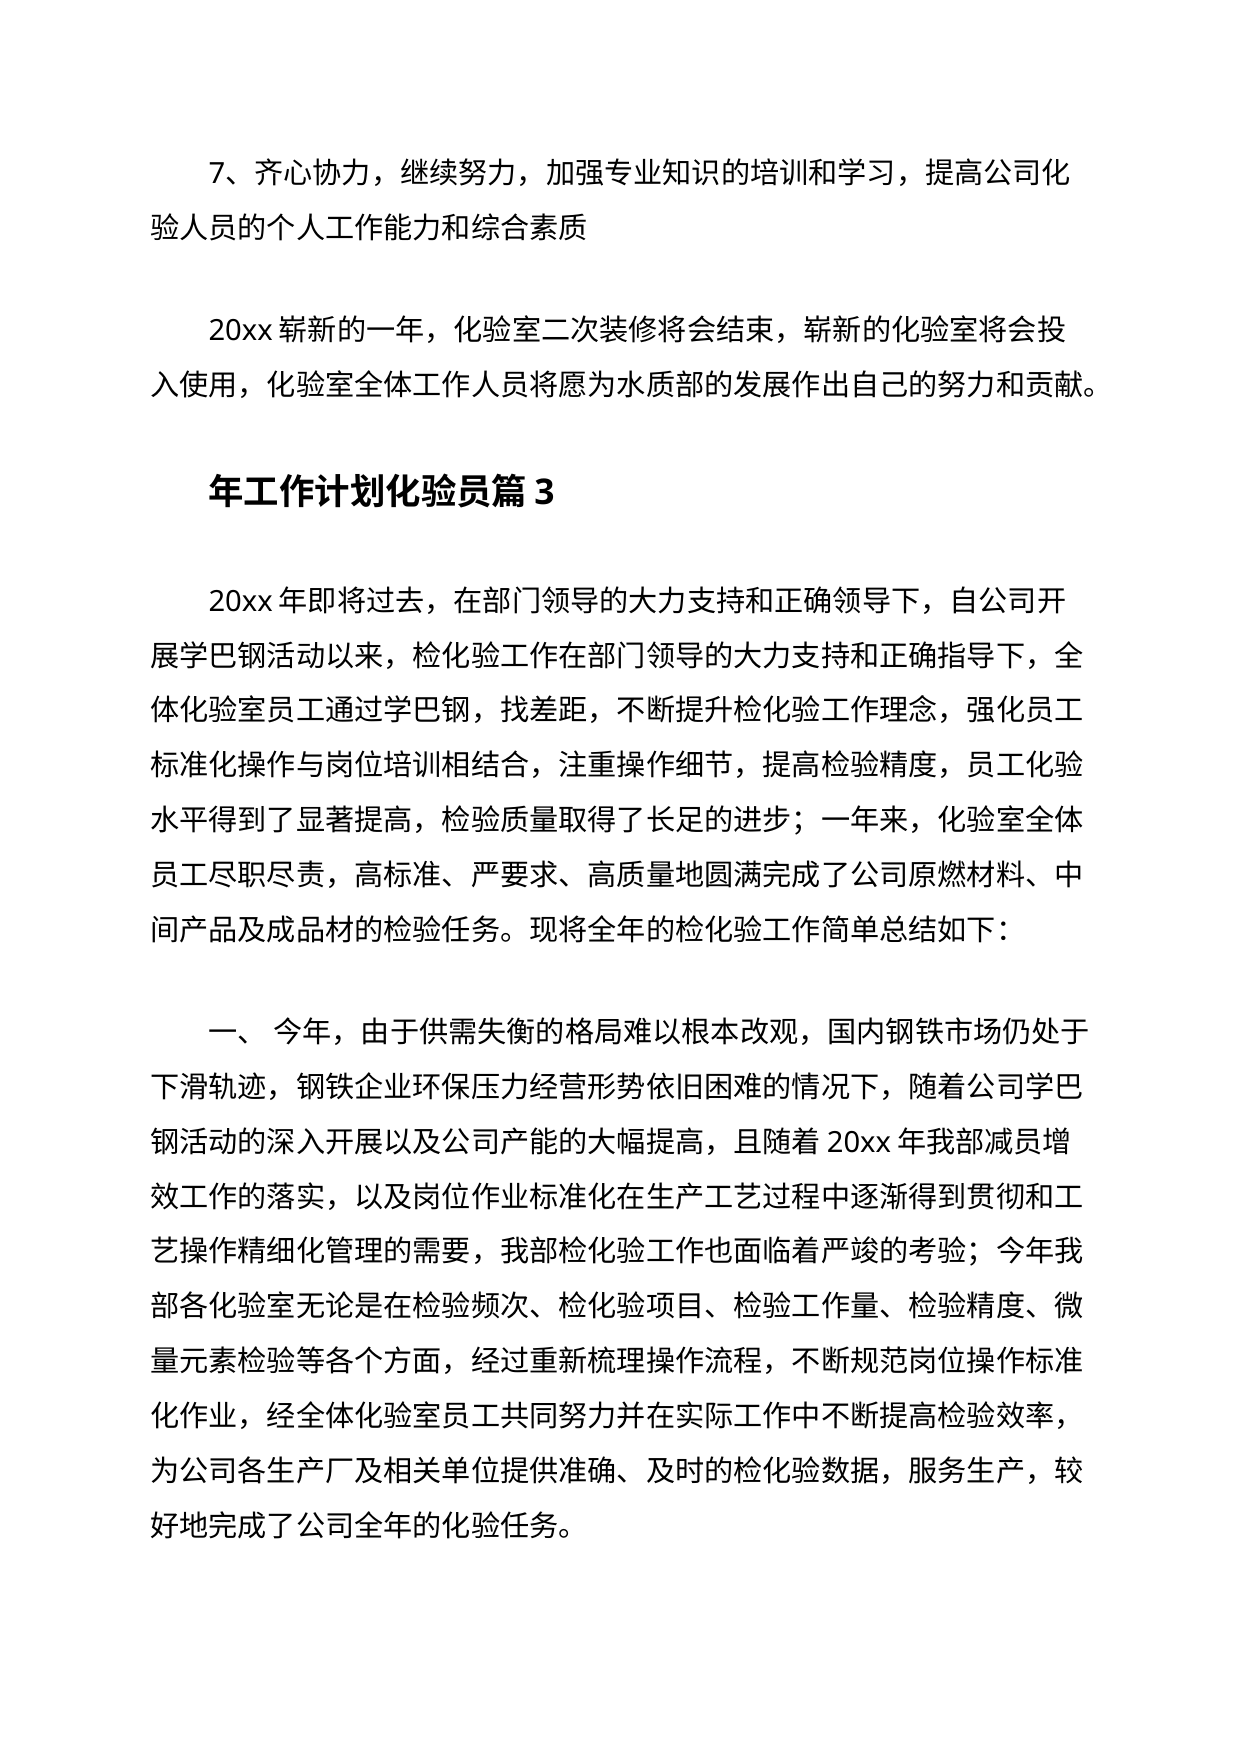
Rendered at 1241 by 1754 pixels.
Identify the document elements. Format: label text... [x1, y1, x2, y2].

text 一、 今年，由于供需失衡的格局难以根本改观，国内钢铁市场仍处于下滑轨迹，钢铁企业环保压力经营形势依旧困难的情况下，随着公司学巴钢活动的深入开展以及公司产能的大幅提高，且随着20xx年我部减员增效工作的落实，以及岗位作业标准化在生产工艺过程中逐渐得到贯彻和工艺操作精细化管理的需要，我部检化验工作也面临着严竣的考验；今年我部各化验室无论是在检验频次、检化验项目、检验工作量、检验精度、微量元素检验等各个方面，经过重新梳理操作流程，不断规范岗位操作标准化作业，经全体化验室员工共同努力并在实际工作中不断提高检验效率，为公司各生产厂及相关单位提供准确、及时的检化验数据，服务生产，较好地完成了公司全年的化验任务。 [150, 1008, 1090, 1545]
text 20xx年即将过去，在部门领导的大力支持和正确领导下，自公司开展学巴钢活动以来，检化验工作在部门领导的大力支持和正确指导下，全体化验室员工通过学巴钢，找差距，不断提升检化验工作理念，强化员工标准化操作与岗位培训相结合，注重操作细节，提高检验精度，员工化验水平得到了显著提高，检验质量取得了长足的进步；一年来，化验室全体员工尽职尽责，高标准、严要求、高质量地圆满完成了公司原燃材料、中间产品及成品材的检验任务。现将全年的检化验工作简单总结如下： [150, 577, 1090, 949]
text 年工作计划化验员篇3 [150, 463, 1090, 515]
text 7、齐心协力，继续努力，加强专业知识的培训和学习，提高公司化验人员的个人工作能力和综合素质 [150, 150, 1090, 247]
text 20xx崭新的一年，化验室二次装修将会结束，崭新的化验室将会投入使用，化验室全体工作人员将愿为水质部的发展作出自己的努力和贡献。 [150, 307, 1090, 404]
